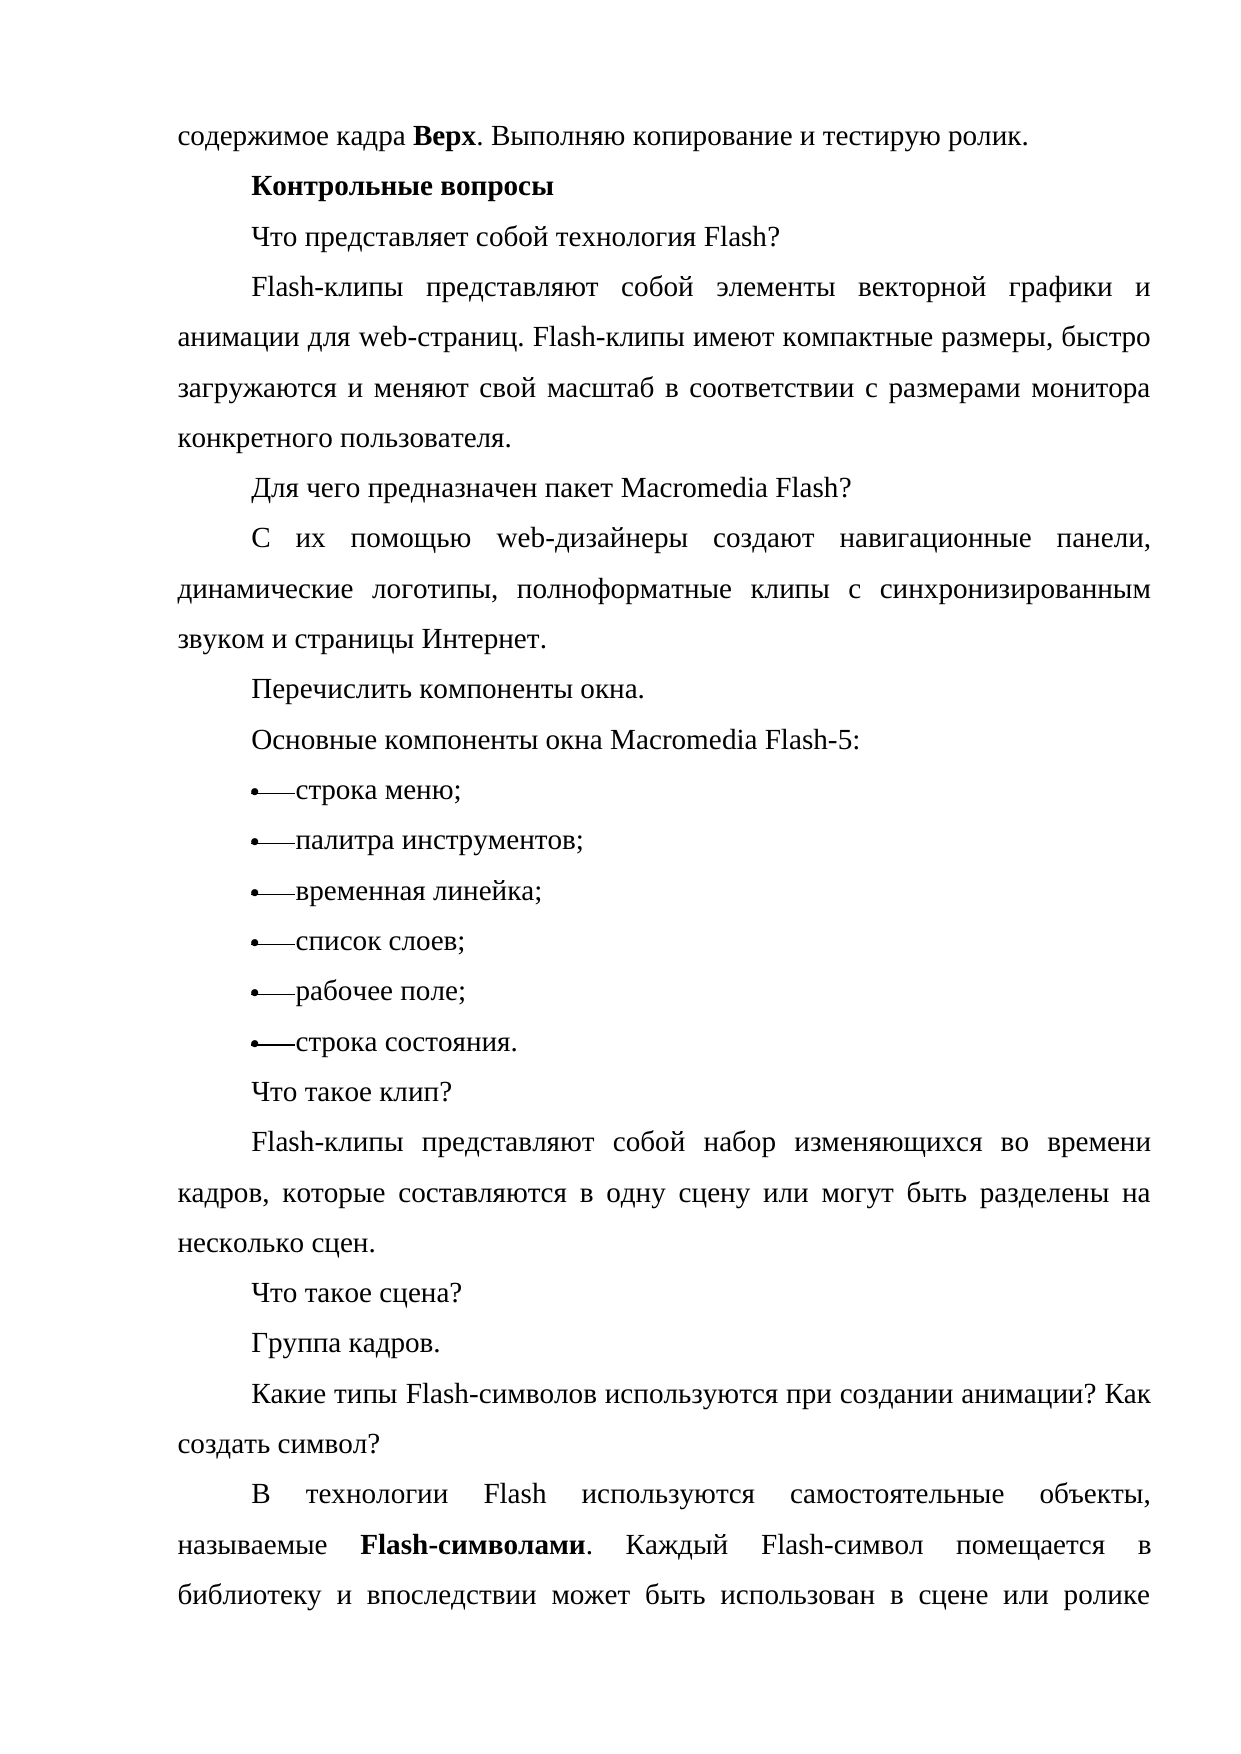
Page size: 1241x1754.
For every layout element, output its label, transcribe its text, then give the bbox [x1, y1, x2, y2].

text Что представляет собой технология Flash? [251, 219, 1152, 252]
subtitle Контрольные вопросы [251, 168, 1152, 202]
list палитра инструментов; [177, 822, 1152, 856]
text С их помощью web-дизайнеры создают навигационные панели, динамические логотипы, полноформатные клипы с синхронизированным звуком и страницы Интернет. [177, 521, 1152, 655]
list временная линейка; [177, 873, 1152, 906]
list строка меню; [177, 772, 1152, 806]
text Для чего предназначен пакет Macromedia Flash? [251, 470, 1152, 504]
text Основные компоненты окна Macromedia Flash-5: [177, 722, 1152, 755]
list строка состояния. [177, 1024, 1152, 1057]
text Что такое сцена? [251, 1275, 1152, 1309]
text Какие типы Flash-символов используются при создании анимации? Как создать символ? [177, 1376, 1152, 1460]
text Flash-клипы представляют собой набор изменяющихся во времени кадров, которые составляются в одну сцену или могут быть разделены на несколько сцен. [177, 1124, 1152, 1258]
text Группа кадров. [177, 1326, 1152, 1359]
text Что такое клип? [251, 1074, 1152, 1108]
list рабочее поле; [177, 973, 1152, 1007]
text Flash-клипы представляют собой элементы векторной графики и анимации для web-страниц. Flash-клипы имеют компактные размеры, быстро загружаются и меняют свой масштаб в соответствии с размерами монитора конкретного пользователя. [177, 269, 1152, 453]
list список слоев; [177, 923, 1152, 957]
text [177, 118, 1152, 152]
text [177, 1477, 1152, 1611]
text Перечислить компоненты окна. [251, 672, 1152, 705]
